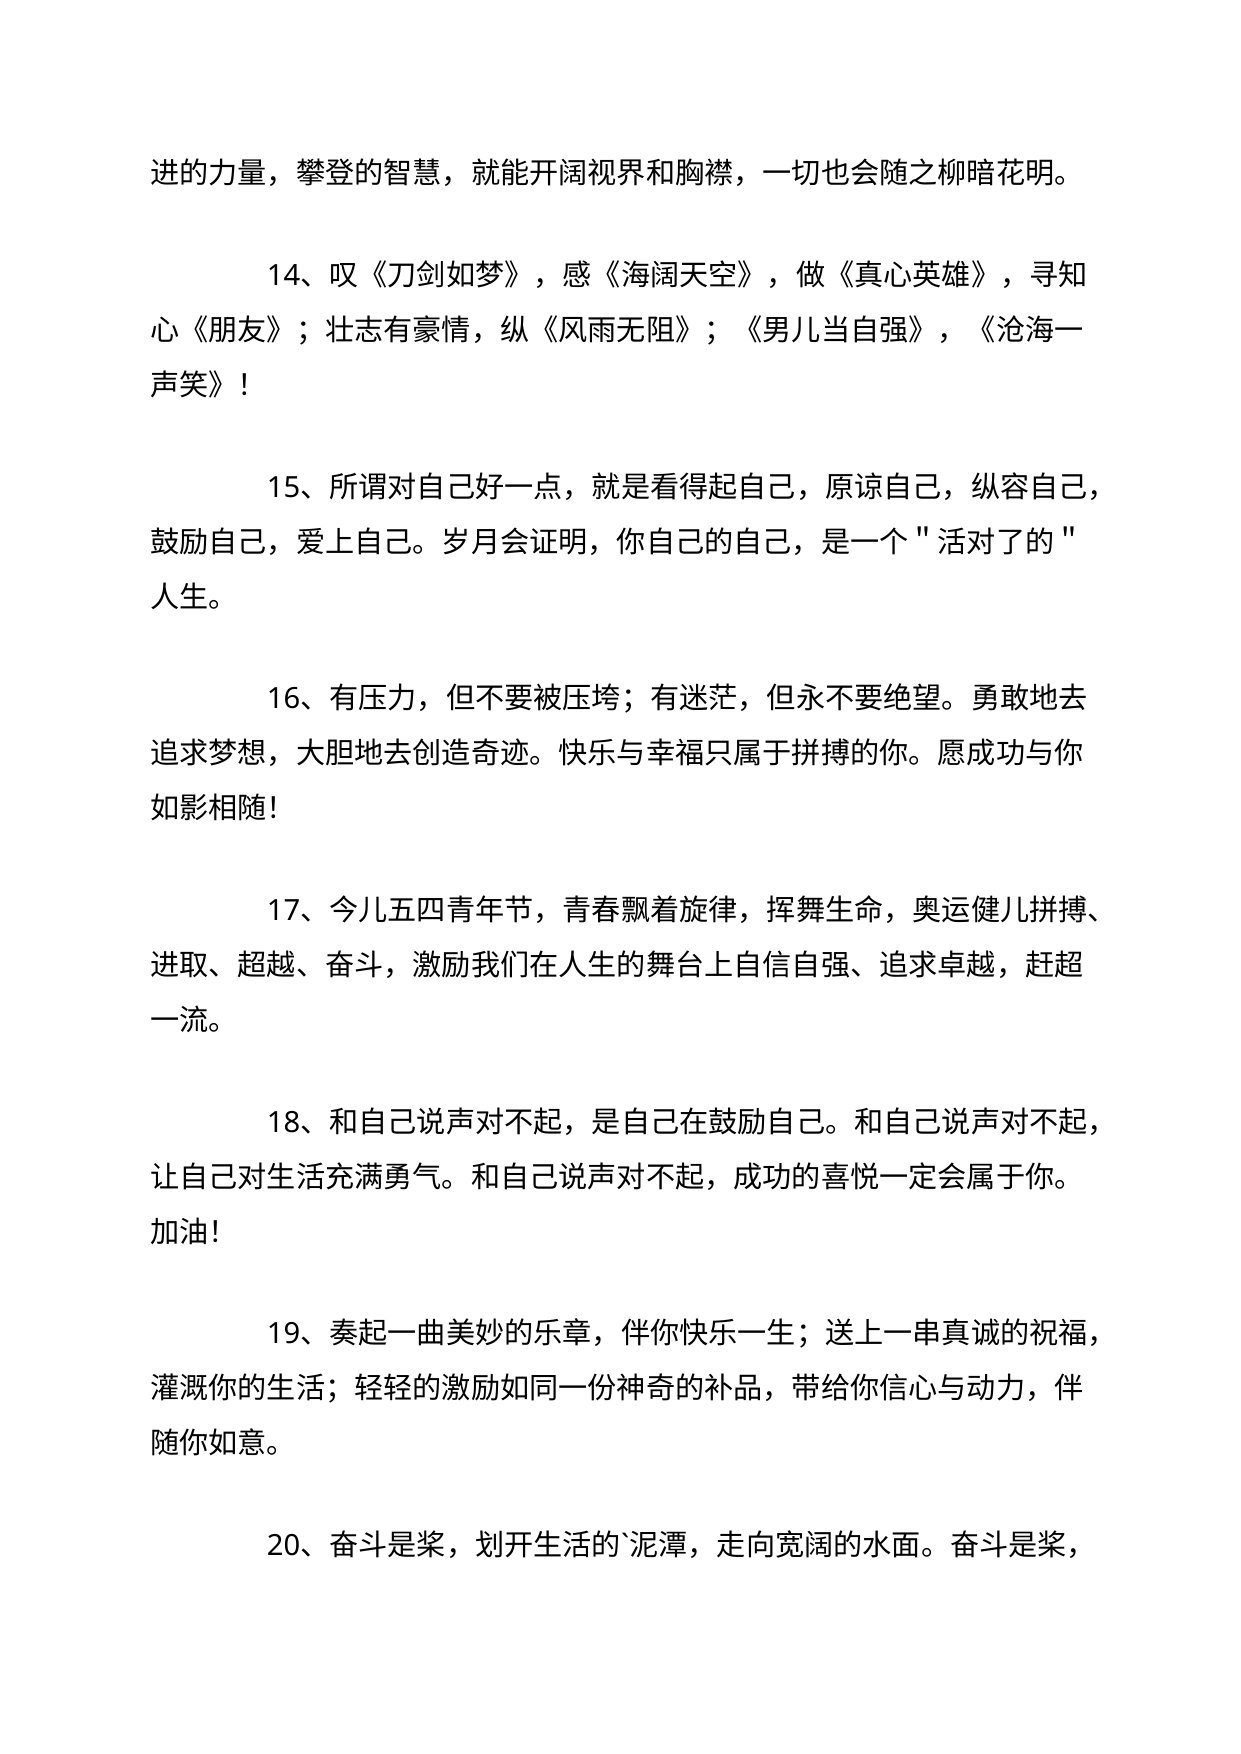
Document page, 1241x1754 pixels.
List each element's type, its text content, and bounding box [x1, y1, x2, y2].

text 18、和自己说声对不起，是自己在鼓励自己。和自己说声对不起，让自己对生活充满勇气。和自己说声对不起，成功的喜悦一定会属于你。加油！ [150, 1098, 1090, 1251]
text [150, 1522, 1090, 1564]
text 16、有压力，但不要被压垮；有迷茫，但永不要绝望。勇敢地去追求梦想，大胆地去创造奇迹。快乐与幸福只属于拼搏的你。愿成功与你如影相随！ [150, 675, 1090, 827]
text 15、所谓对自己好一点，就是看得起自己，原谅自己，纵容自己，鼓励自己，爱上自己。岁月会证明，你自己的自己，是一个＂活对了的＂人生。 [150, 463, 1090, 616]
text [150, 150, 1090, 192]
text 14、叹《刀剑如梦》，感《海阔天空》，做《真心英雄》，寻知心《朋友》；壮志有豪情，纵《风雨无阻》；《男儿当自强》，《沧海一声笑》！ [150, 252, 1090, 404]
text 17、今儿五四青年节，青春飘着旋律，挥舞生命，奥运健儿拼搏、进取、超越、奋斗，激励我们在人生的舞台上自信自强、追求卓越，赶超一流。 [150, 887, 1090, 1039]
text 19、奏起一曲美妙的乐章，伴你快乐一生；送上一串真诚的祝福，灌溉你的生活；轻轻的激励如同一份神奇的补品，带给你信心与动力，伴随你如意。 [150, 1310, 1090, 1462]
